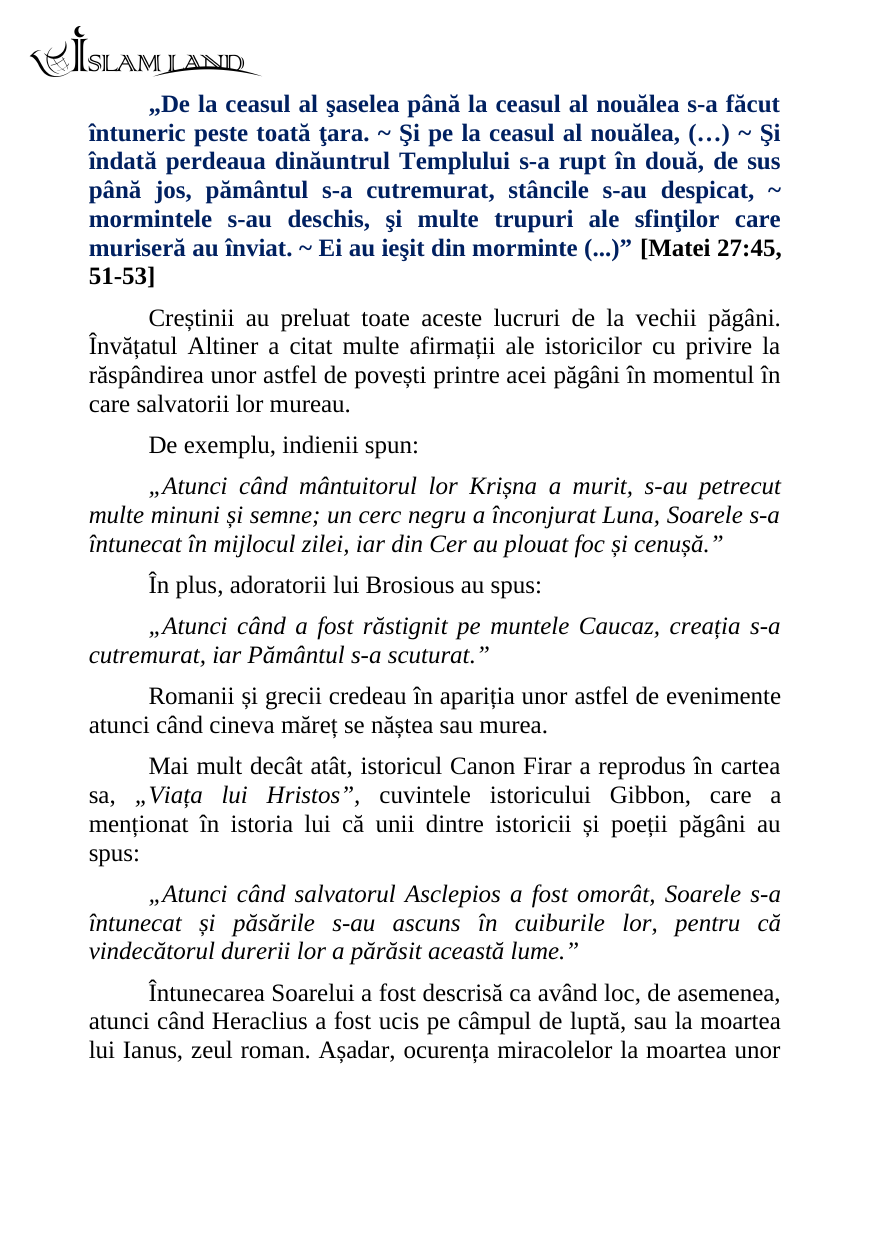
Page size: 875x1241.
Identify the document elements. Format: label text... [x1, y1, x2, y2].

text „Atunci când a fost răstignit pe muntele Caucaz, creația s-a cutremurat, iar Pământul s-a scuturat.” [88, 611, 782, 669]
text Creștinii au preluat toate aceste lucruri de la vechii păgâni. Învățatul Altiner a citat multe afirmații ale istoricilor cu privire la răspândirea unor astfel de povești printre acei păgâni în momentul în care salvatorii lor mureau. [88, 303, 782, 418]
text „Atunci când mântuitorul lor Krișna a murit, s-au petrecut multe minuni și semne; un cerc negru a înconjurat Luna, Soarele s-a întunecat în mijlocul zilei, iar din Cer au plouat foc și cenușă.” [88, 471, 782, 558]
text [88, 978, 782, 1064]
text Romanii și grecii credeau în apariția unor astfel de evenimente atunci când cineva măreț se năștea sau murea. [88, 681, 782, 739]
picture [29, 26, 263, 77]
text Mai mult decât atât, istoricul Canon Firar a reprodus în cartea sa, „Viața lui Hristos”, cuvintele istoricului Gibbon, care a menționat în istoria lui că unii dintre istoricii și poeții păgâni au spus: [88, 751, 782, 866]
text De exemplu, indienii spun: [88, 430, 782, 459]
text „Atunci când salvatorul Asclepios a fost omorât, Soarele s-a întunecat și păsările s-au ascuns în cuiburile lor, pentru că vindecătorul durerii lor a părăsit această lume.” [88, 879, 782, 965]
text „De la ceasul al şaselea până la ceasul al nouălea s-a făcut întuneric peste toată ţara. ~ Şi pe la ceasul al nouălea, (…) ~ Şi îndată perdeaua dinăuntrul Templului s-a rupt în două, de sus până jos, pământul s-a cutremurat, stâncile s-au despicat, ~ mormintele s-au deschis, şi multe trupuri ale sfinţilor care muriseră au înviat. ~ Ei au ieşit din morminte (...)” [Matei 27:45, 51-53] [88, 89, 782, 290]
text În plus, adoratorii lui Brosious au spus: [88, 570, 782, 599]
